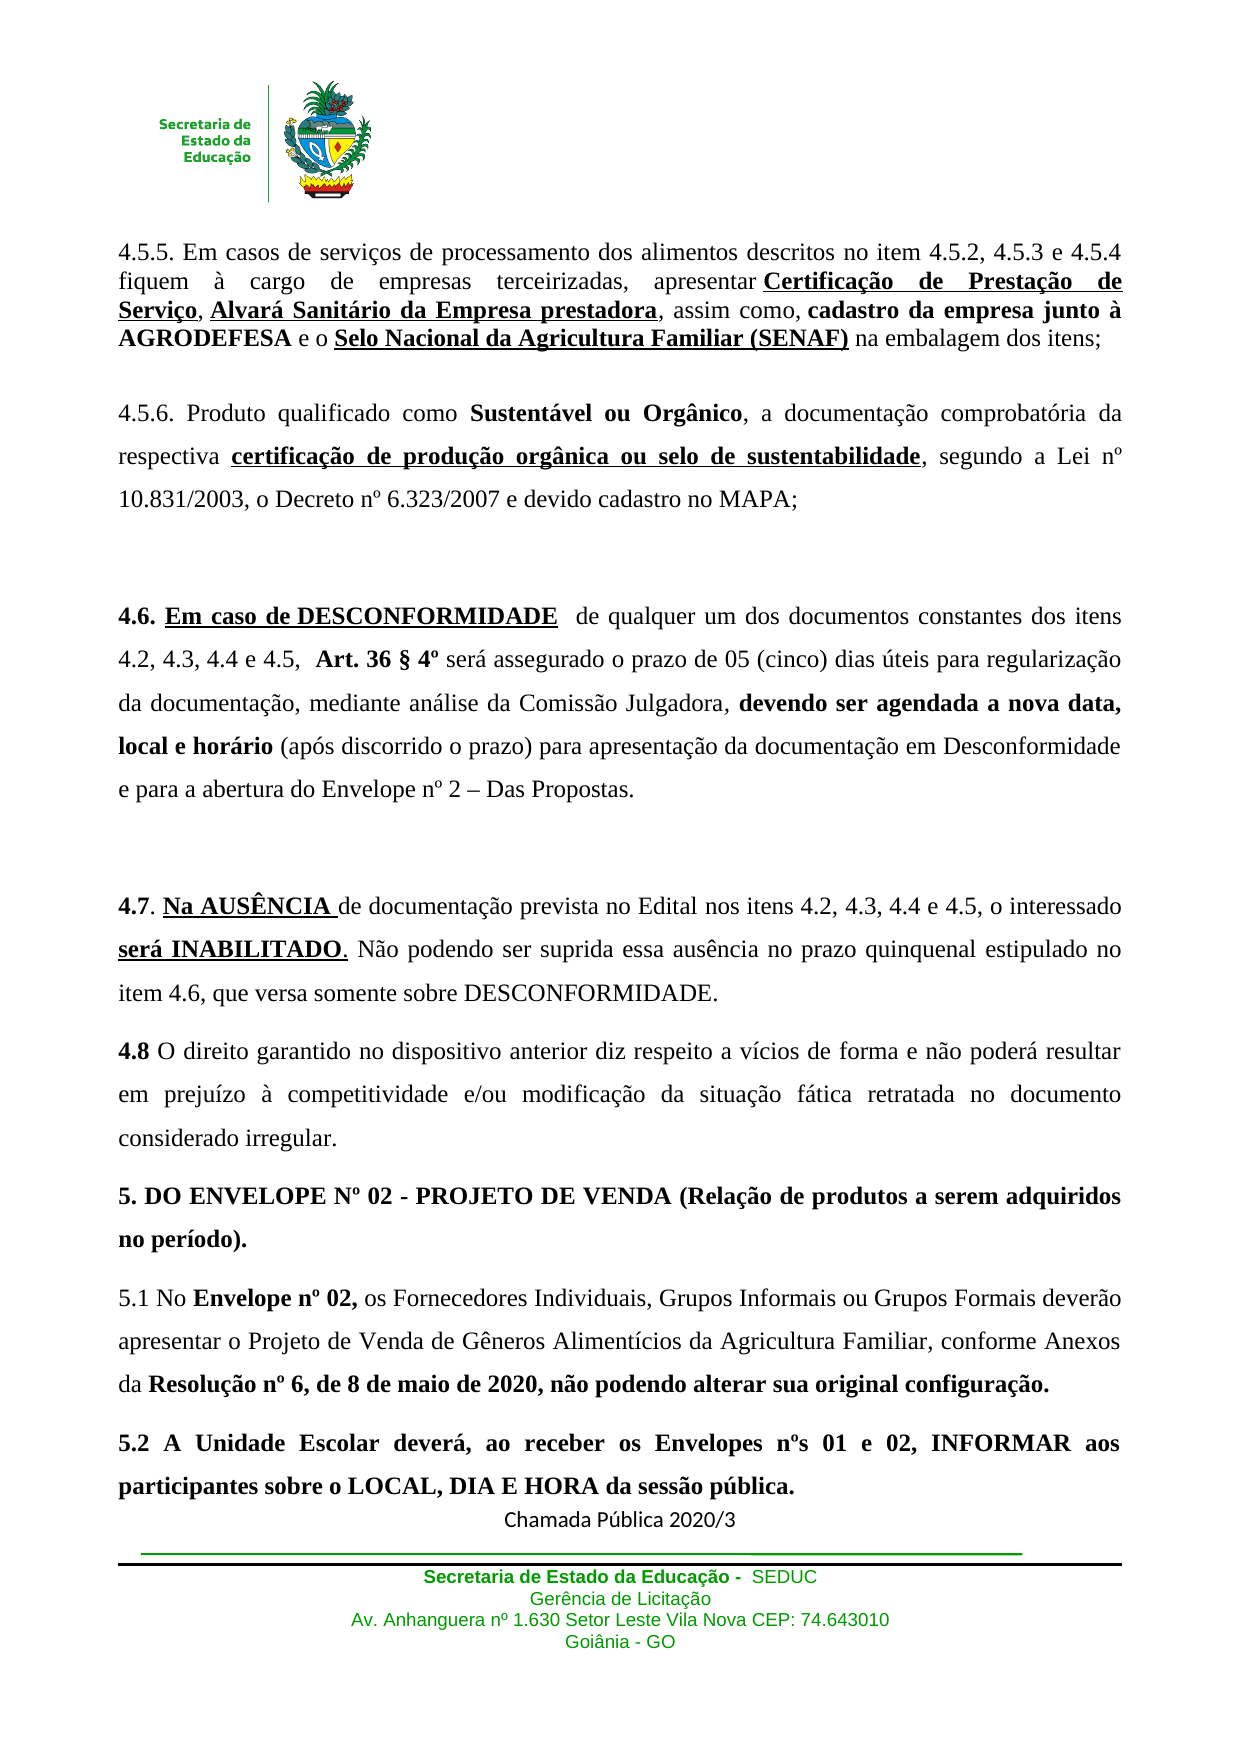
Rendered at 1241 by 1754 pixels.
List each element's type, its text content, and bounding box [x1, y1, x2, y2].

text 4.5.5. Em casos de serviços de processamento dos alimentos descritos no item 4.5.2, 4.5.3 e 4.5.4 fiquem à cargo de empresas terceirizadas, apresentar Certificação de Prestação de Serviço, Alvará Sanitário da Empresa prestadora, assim como, cadastro da empresa junto à AGRODEFESA e o Selo Nacional da Agricultura Familiar (SENAF) na embalagem dos itens; [118, 237, 1122, 352]
text 5.2 A Unidade Escolar deverá, ao receber os Envelopes nºs 01 e 02, INFORMAR aos participantes sobre o LOCAL, DIA E HORA da sessão pública. [118, 1428, 1122, 1500]
picture [118, 73, 412, 210]
text 4.8 O direito garantido no dispositivo anterior diz respeito a vícios de forma e não poderá resultar em prejuízo à competitividade e/ou modificação da situação fática retratada no documento considerado irregular. [118, 1036, 1122, 1151]
text 5.1 No Envelope nº 02, os Fornecedores Individuais, Grupos Informais ou Grupos Formais deverão apresentar o Projeto de Venda de Gêneros Alimentícios da Agricultura Familiar, conforme Anexos da Resolução nº 6, de 8 de maio de 2020, não podendo alterar sua original configuração. [118, 1283, 1122, 1398]
text 4.7. Na AUSÊNCIA de documentação prevista no Edital nos itens 4.2, 4.3, 4.4 e 4.5, o interessado será INABILITADO. Não podendo ser suprida essa ausência no prazo quinquenal estipulado no item 4.6, que versa somente sobre DESCONFORMIDADE. [118, 891, 1122, 1006]
text 5. DO ENVELOPE Nº 02 - PROJETO DE VENDA (Relação de produtos a serem adquiridos no período). [118, 1181, 1122, 1253]
text 4.5.6. Produto qualificado como Sustentável ou Orgânico, a documentação comprobatória da respectiva certificação de produção orgânica ou selo de sustentabilidade, segundo a Lei nº 10.831/2003, o Decreto nº 6.323/2007 e devido cadastro no MAPA; [118, 398, 1122, 513]
text 4.6. Em caso de DESCONFORMIDADE de qualquer um dos documentos constantes dos itens 4.2, 4.3, 4.4 e 4.5, Art. 36 § 4º será assegurado o prazo de 05 (cinco) dias úteis para regularização da documentação, mediante análise da Comissão Julgadora, devendo ser agendada a nova data, local e horário (após discorrido o prazo) para apresentação da documentação em Desconformidade e para a abertura do Envelope nº 2 – Das Propostas. [118, 601, 1122, 803]
